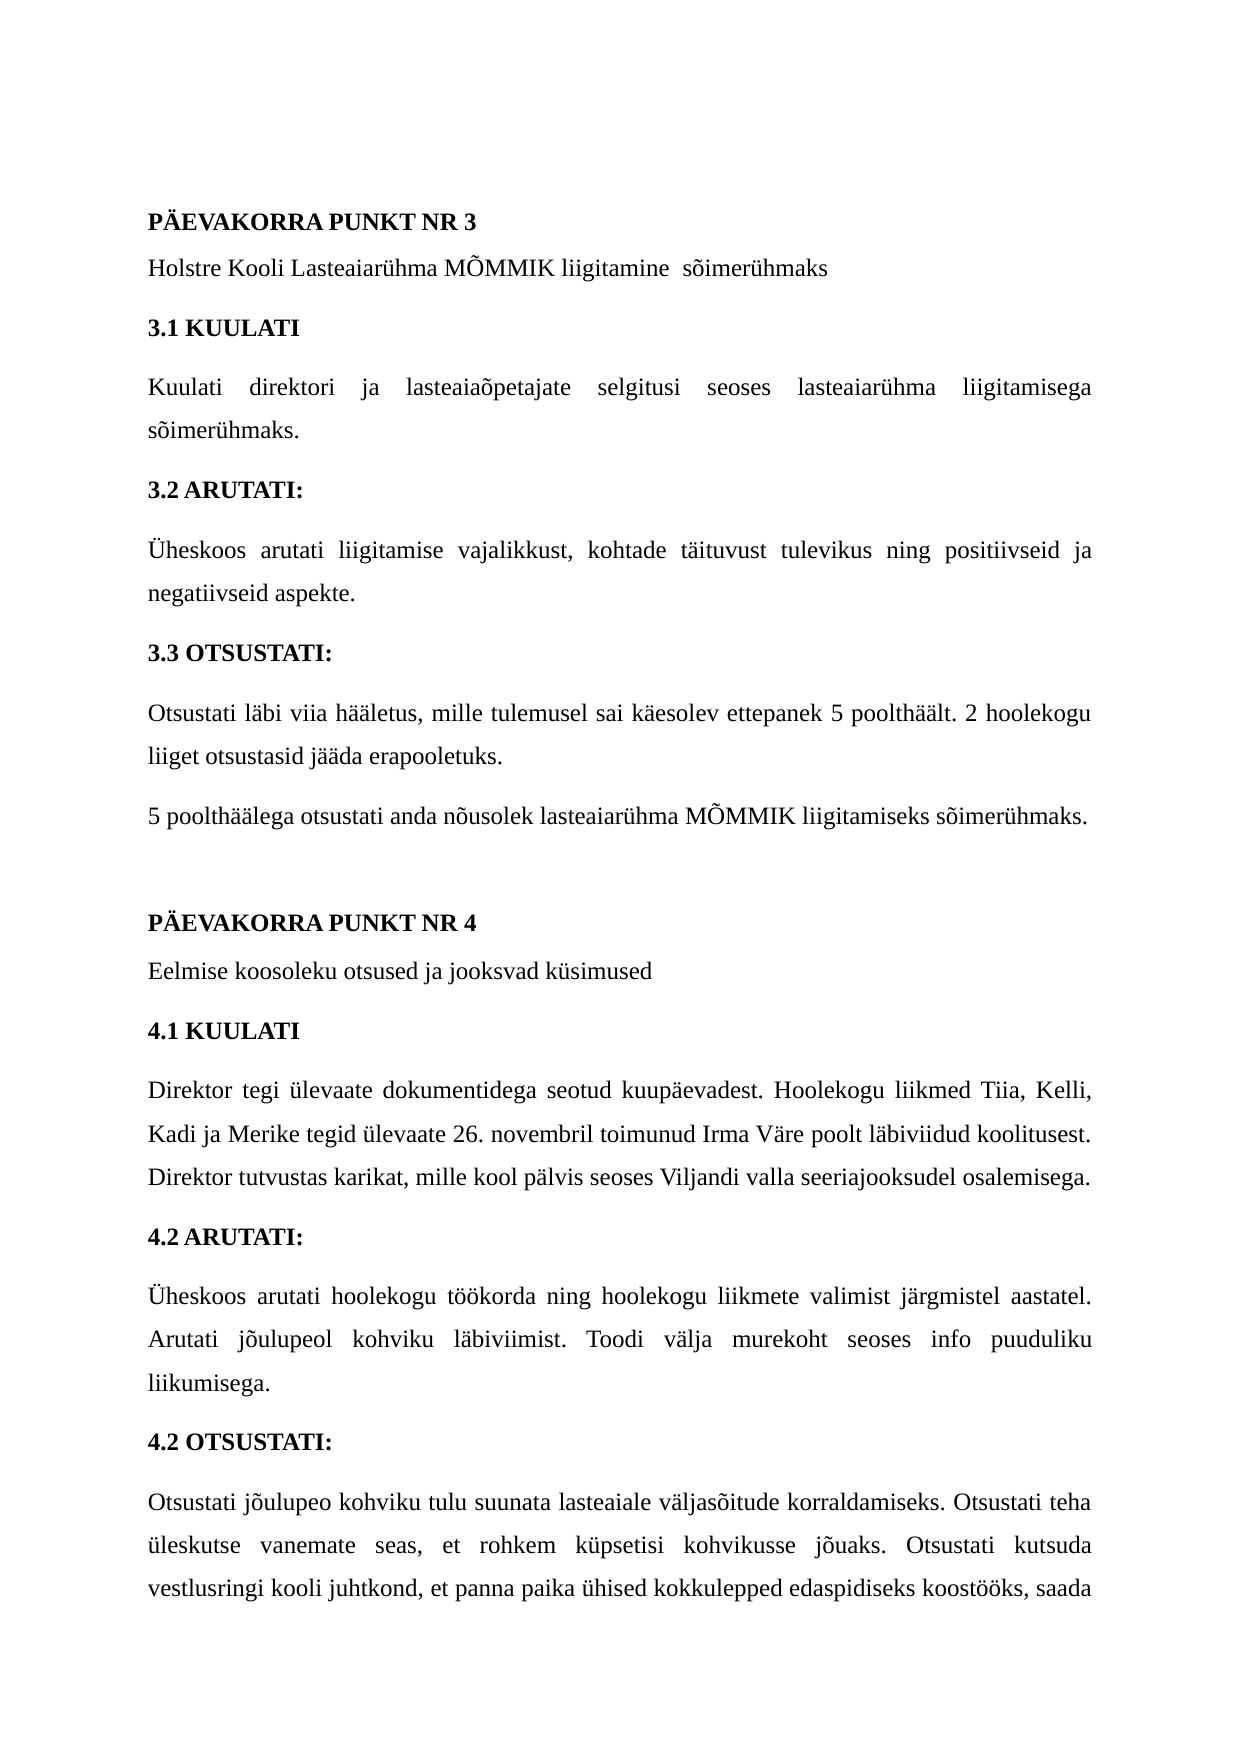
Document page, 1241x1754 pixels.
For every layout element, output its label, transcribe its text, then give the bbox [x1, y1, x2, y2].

text PÄEVAKORRA PUNKT NR 4 [148, 908, 1093, 937]
text Holstre Kooli Lasteaiarühma MÕMMIK liigitamine sõimerühmaks [148, 253, 1093, 282]
text Eelmise koosoleku otsused ja jooksvad küsimused [148, 956, 1093, 985]
text Direktor tegi ülevaate dokumentidega seotud kuupäevadest. Hoolekogu liikmed Tiia, Kelli, Kadi ja Merike tegid ülevaate 26. novembril toimunud Irma Väre poolt läbiviidud koolitusest. Direktor tutvustas karikat, mille kool pälvis seoses Viljandi valla seeriajooksudel osalemisega. [148, 1076, 1093, 1191]
text 4.1 KUULATI [148, 1016, 1093, 1044]
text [148, 1487, 1093, 1602]
text 5 poolthäälega otsustati anda nõusolek lasteaiarühma MÕMMIK liigitamiseks sõimerühmaks. [148, 801, 1093, 829]
text Otsustati läbi viia hääletus, mille tulemusel sai käesolev ettepanek 5 poolthäält. 2 hoolekogu liiget otsustasid jääda erapooletuks. [148, 698, 1093, 770]
text Üheskoos arutati liigitamise vajalikkust, kohtade täituvust tulevikus ning positiivseid ja negatiivseid aspekte. [148, 535, 1093, 607]
text 3.3 OTSUSTATI: [148, 638, 1093, 667]
text Kuulati direktori ja lasteaiaõpetajate selgitusi seoses lasteaiarühma liigitamisega sõimerühmaks. [148, 372, 1093, 444]
text PÄEVAKORRA PUNKT NR 3 [148, 207, 1093, 236]
text 4.2 OTSUSTATI: [148, 1427, 1093, 1456]
text 4.2 ARUTATI: [148, 1222, 1093, 1250]
text 3.2 ARUTATI: [148, 475, 1093, 504]
text Üheskoos arutati hoolekogu töökorda ning hoolekogu liikmete valimist järgmistel aastatel. Arutati jõulupeol kohviku läbiviimist. Toodi välja murekoht seoses info puuduliku liikumisega. [148, 1281, 1093, 1396]
text 3.1 KUULATI [148, 313, 1093, 341]
